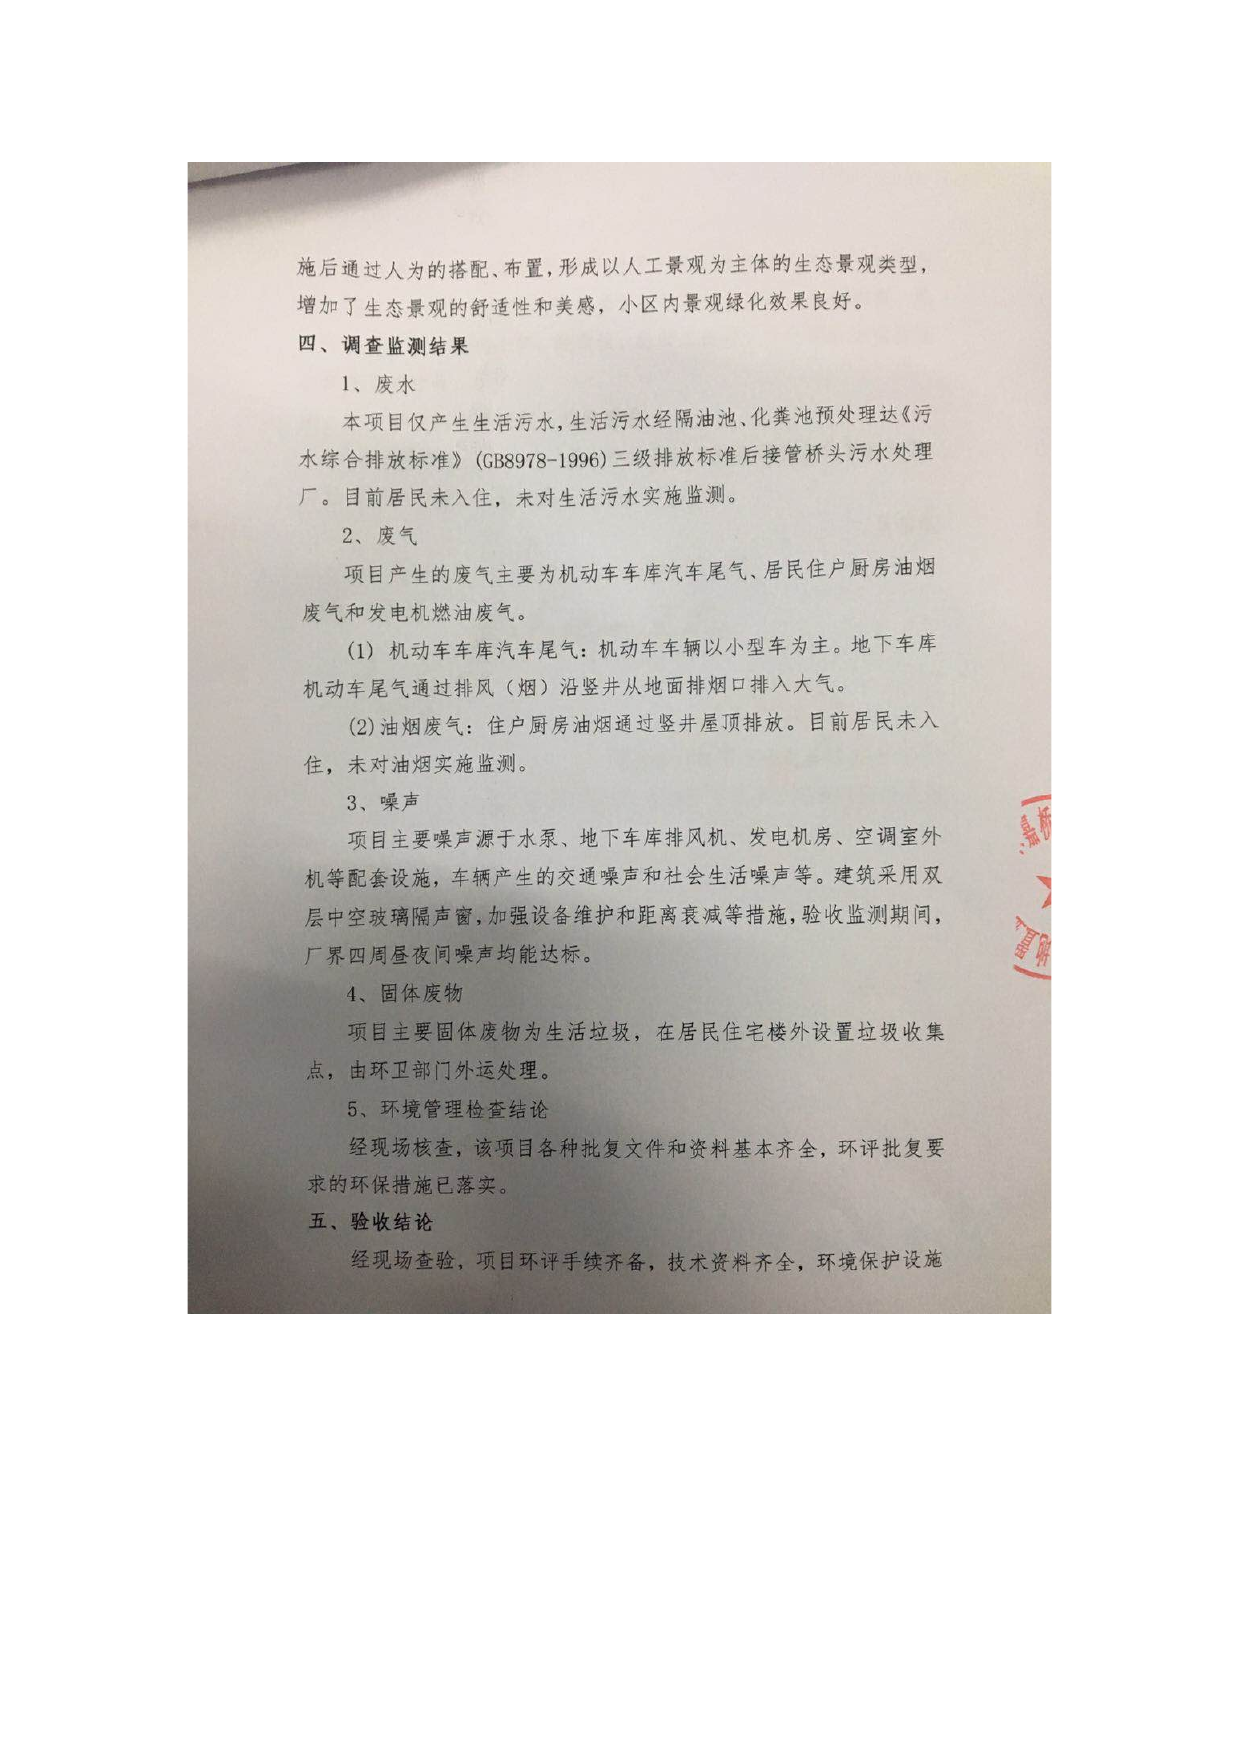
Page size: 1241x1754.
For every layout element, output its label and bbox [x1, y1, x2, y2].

picture [187, 162, 1052, 1314]
